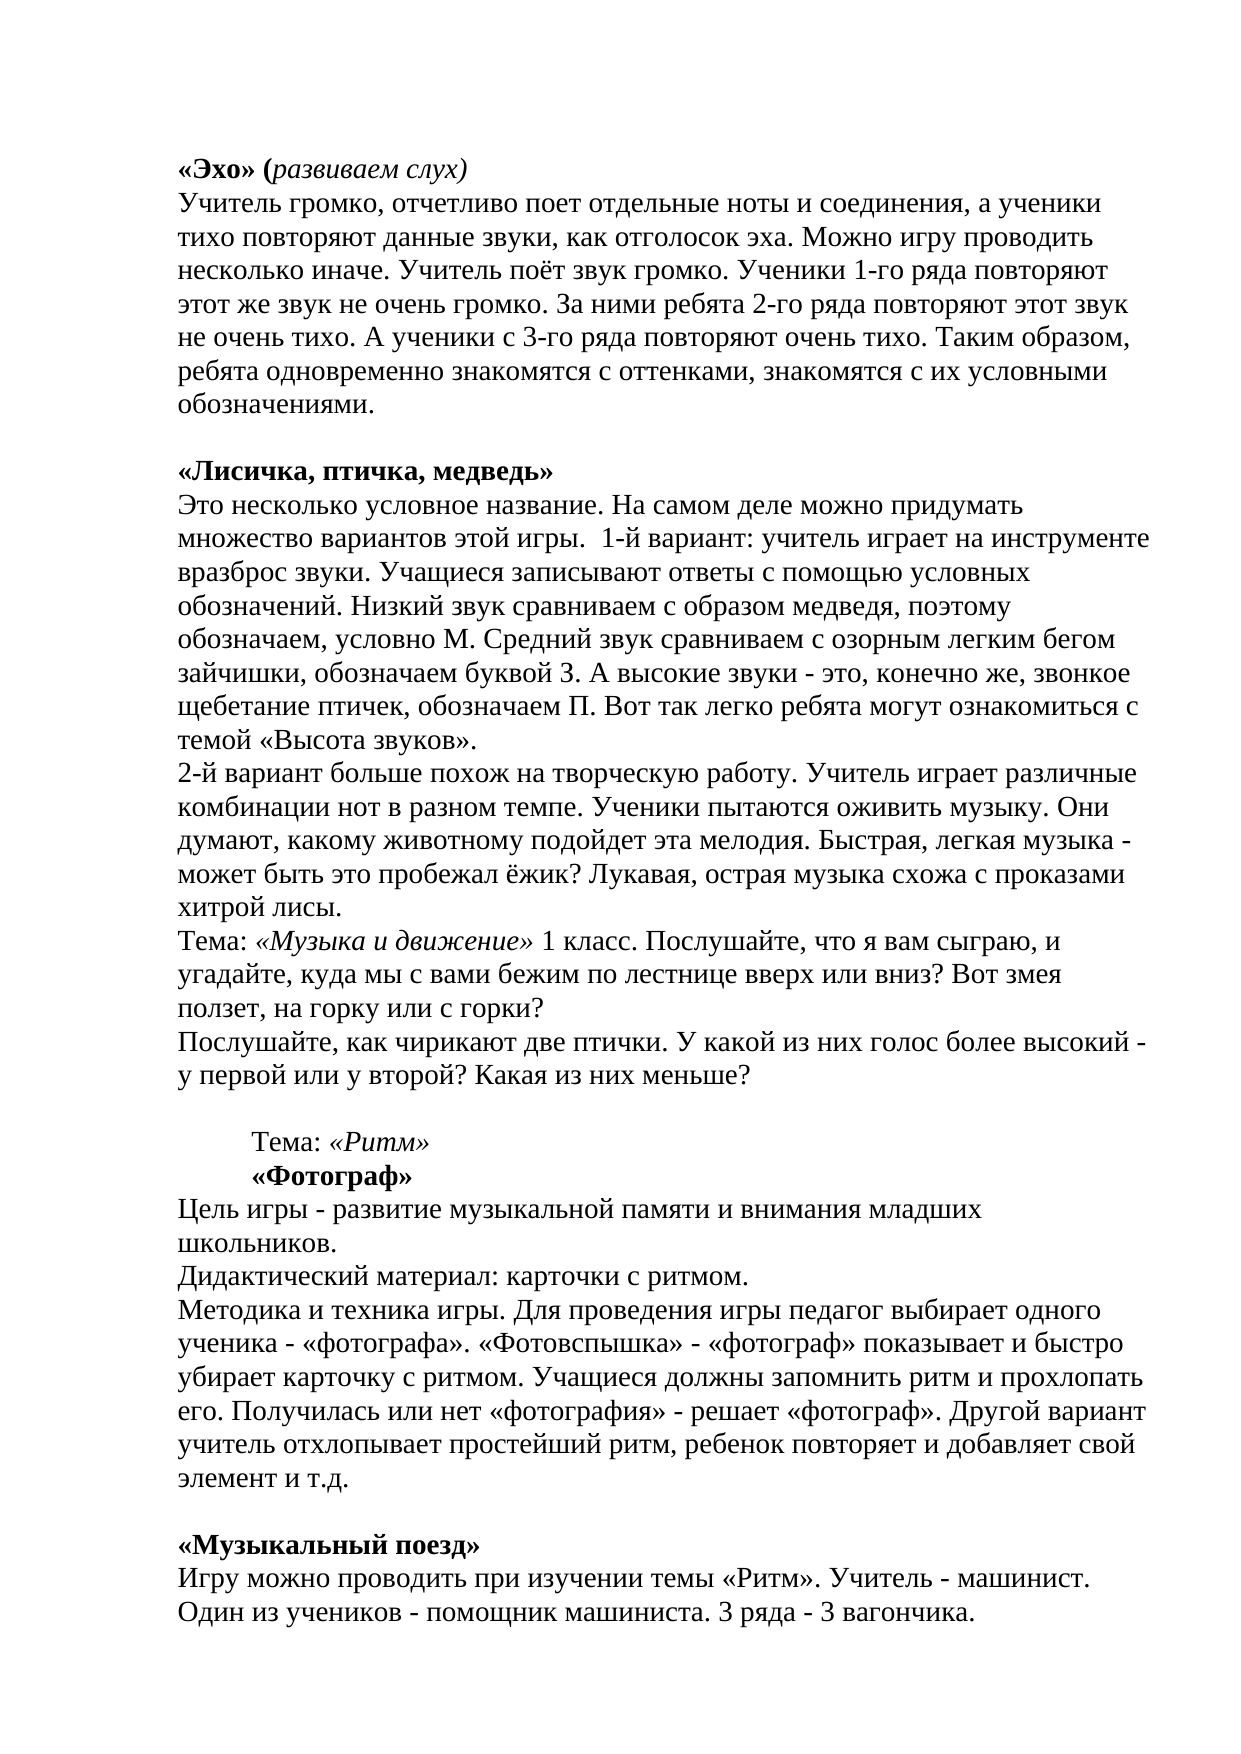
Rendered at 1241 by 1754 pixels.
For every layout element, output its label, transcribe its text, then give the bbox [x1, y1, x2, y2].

text «Лисичка, птичка, медведь» Это несколько условное название. На самом деле можно придумать множество вариантов этой игры. 1-й вариант: учитель играет на инструменте вразброс звуки. Учащиеся записывают ответы с помощью условных обозначений. Низкий звук сравниваем с образом медведя, поэтому обозначаем, условно М. Средний звук сравниваем с озорным легким бегом зайчишки, обозначаем буквой З. А высокие звуки - это, конечно же, звонкое щебетание птичек, обозначаем П. Вот так легко ребята могут ознакомиться с темой «Высота звуков». 2-й вариант больше похож на творческую работу. Учитель играет различные комбинации нот в разном темпе. Ученики пытаются оживить музыку. Они думают, какому животному подойдет эта мелодия. Быстрая, легкая музыка - может быть это пробежал ёжик? Лукавая, острая музыка схожа с проказами хитрой лисы. Тема: «Музыка и движение» 1 класс. Послушайте, что я вам сыграю, и угадайте, куда мы с вами бежим по лестнице вверх или вниз? Вот змея ползет, на горку или с горки? Послушайте, как чирикают две птички. У какой из них голос более высокий - у первой или у второй? Какая из них меньше? [177, 420, 1152, 1091]
text «Фотограф» Цель игры - развитие музыкальной памяти и внимания младших школьников. Дидактический материал: карточки с ритмом. Методика и техника игры. Для проведения игры педагог выбирает одного ученика - «фотографа». «Фотовспышка» - «фотограф» показывает и быстро убирает карточку с ритмом. Учащиеся должны запомнить ритм и прохлопать его. Получилась или нет «фотография» - решает «фотограф». Другой вариант учитель отхлопывает простейший ритм, ребенок повторяет и добавляет свой элемент и т.д. [177, 1158, 1152, 1493]
text «Эхо» (развиваем слух) Учитель громко, отчетливо поет отдельные ноты и соединения, а ученики тихо повторяют данные звуки, как отголосок эха. Можно игру проводить несколько иначе. Учитель поёт звук громко. Ученики 1-го ряда повторяют этот же звук не очень громко. За ними ребята 2-го ряда повторяют этот звук не очень тихо. А ученики с 3-го ряда повторяют очень тихо. Таким образом, ребята одновременно знакомятся с оттенками, знакомятся с их условными обозначениями. [177, 118, 1152, 420]
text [177, 1493, 1152, 1627]
text Тема: «Ритм» [177, 1124, 1152, 1158]
